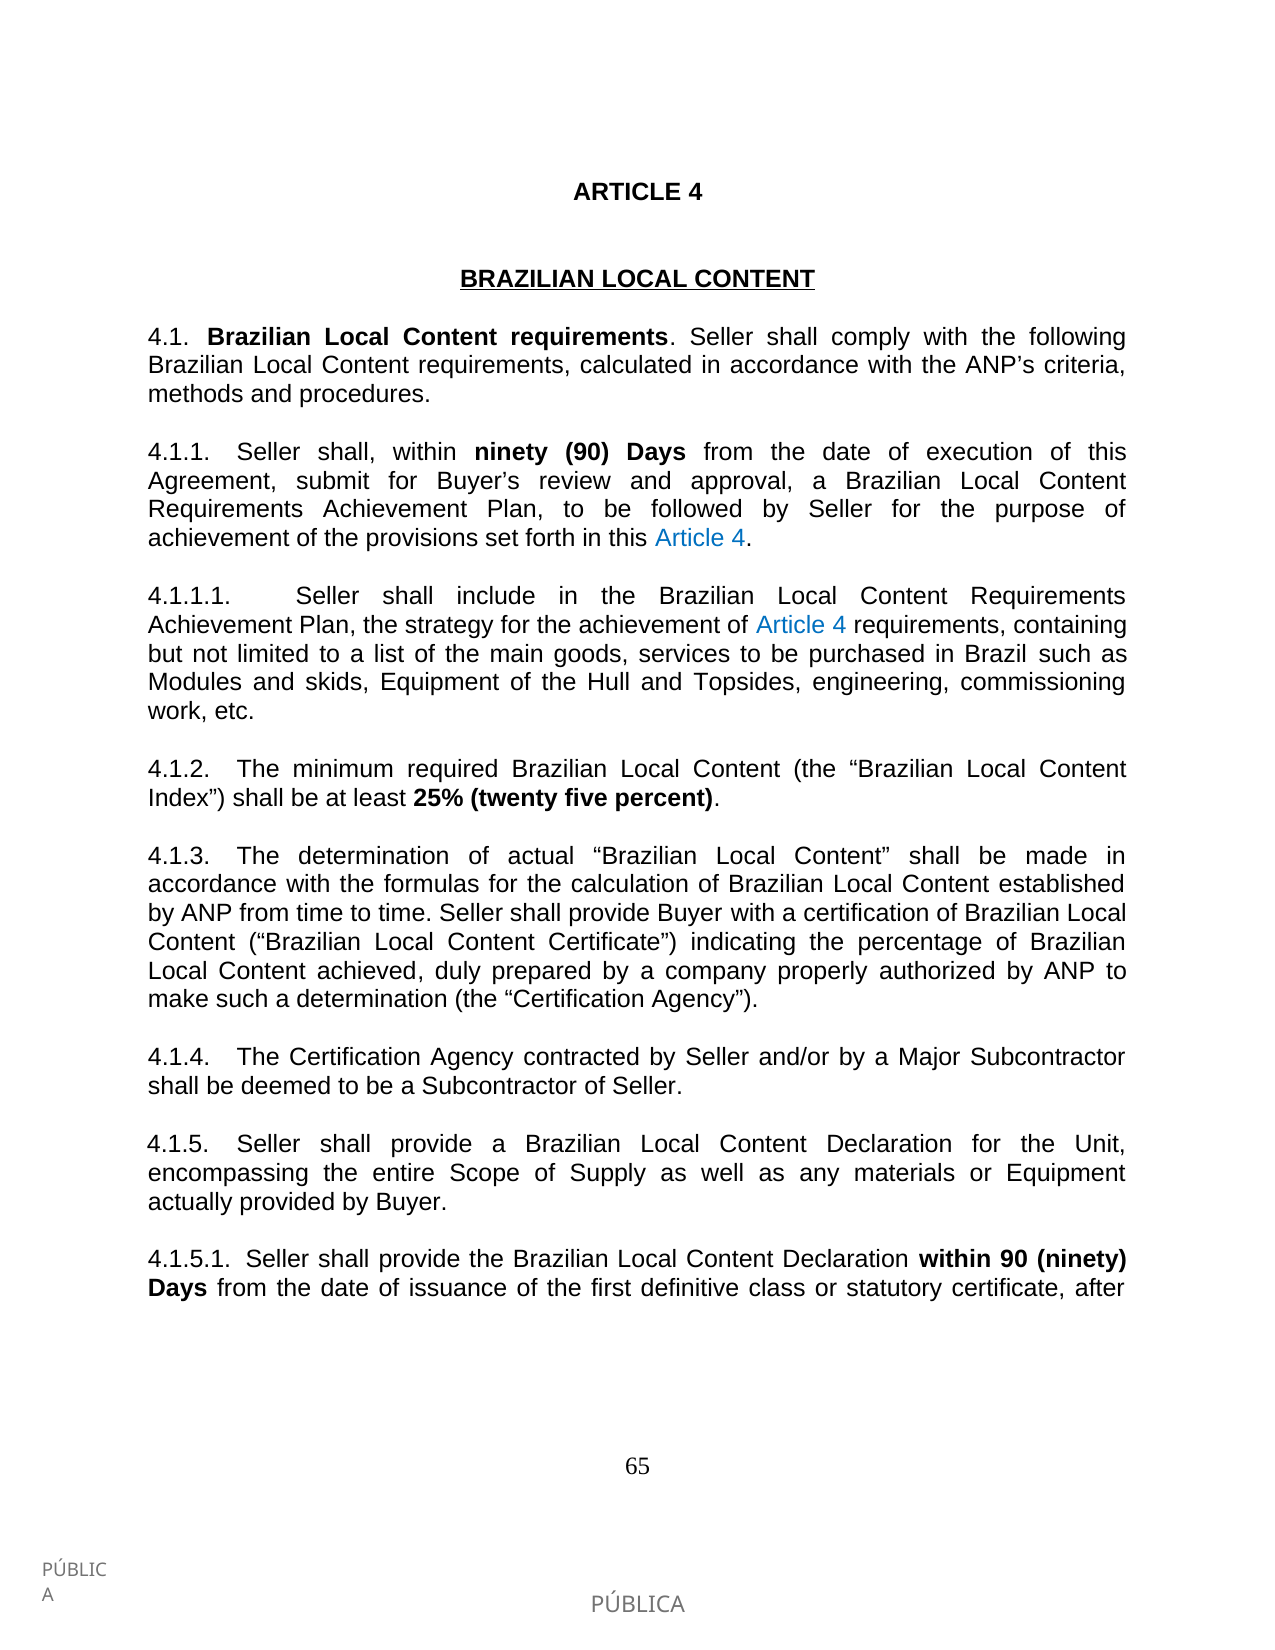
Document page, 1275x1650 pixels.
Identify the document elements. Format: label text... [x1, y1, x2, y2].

list The Certification Agency contracted by Seller and/or by a Major Subcontractor shall be deemed to be a Subcontractor of Seller. [148, 1042, 1127, 1100]
list Seller shall provide a Brazilian Local Content Declaration for the Unit, encompassing the entire Scope of Supply as well as any materials or Equipment actually provided by Buyer. [147, 1129, 1127, 1215]
list Seller shall, within ninety (90) Days from the date of execution of this Agreement, submit for Buyer’s review and approval, a Brazilian Local Content Requirements Achievement Plan, to be followed by Seller for the purpose of achievement of the provisions set forth in this Article 4. [148, 437, 1127, 552]
list The determination of actual “Brazilian Local Content” shall be made in accordance with the formulas for the calculation of Brazilian Local Content established by ANP from time to time. Seller shall provide Buyer with a certification of Brazilian Local Content (“Brazilian Local Content Certificate”) indicating the percentage of Brazilian Local Content achieved, duly prepared by a company properly authorized by ANP to make such a determination (the “Certification Agency”). [148, 841, 1127, 1013]
list The minimum required Brazilian Local Content (the “Brazilian Local Content Index”) shall be at least 25% (twenty five percent). [148, 754, 1127, 811]
list Seller shall include in the Brazilian Local Content Requirements Achievement Plan, the strategy for the achievement of Article 4 requirements, containing but not limited to a list of the main goods, services to be purchased in Brazil such as Modules and skids, Equipment of the Hull and Topsides, engineering, commissioning work, etc. [148, 581, 1127, 725]
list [148, 1244, 1127, 1302]
list Brazilian Local Content requirements. Seller shall comply with the following Brazilian Local Content requirements, calculated in accordance with the ANP’s criteria, methods and procedures. [148, 321, 1127, 408]
text BRAZILIAN LOCAL CONTENT [148, 235, 1127, 292]
text ARTICLE 4 [148, 177, 1127, 206]
